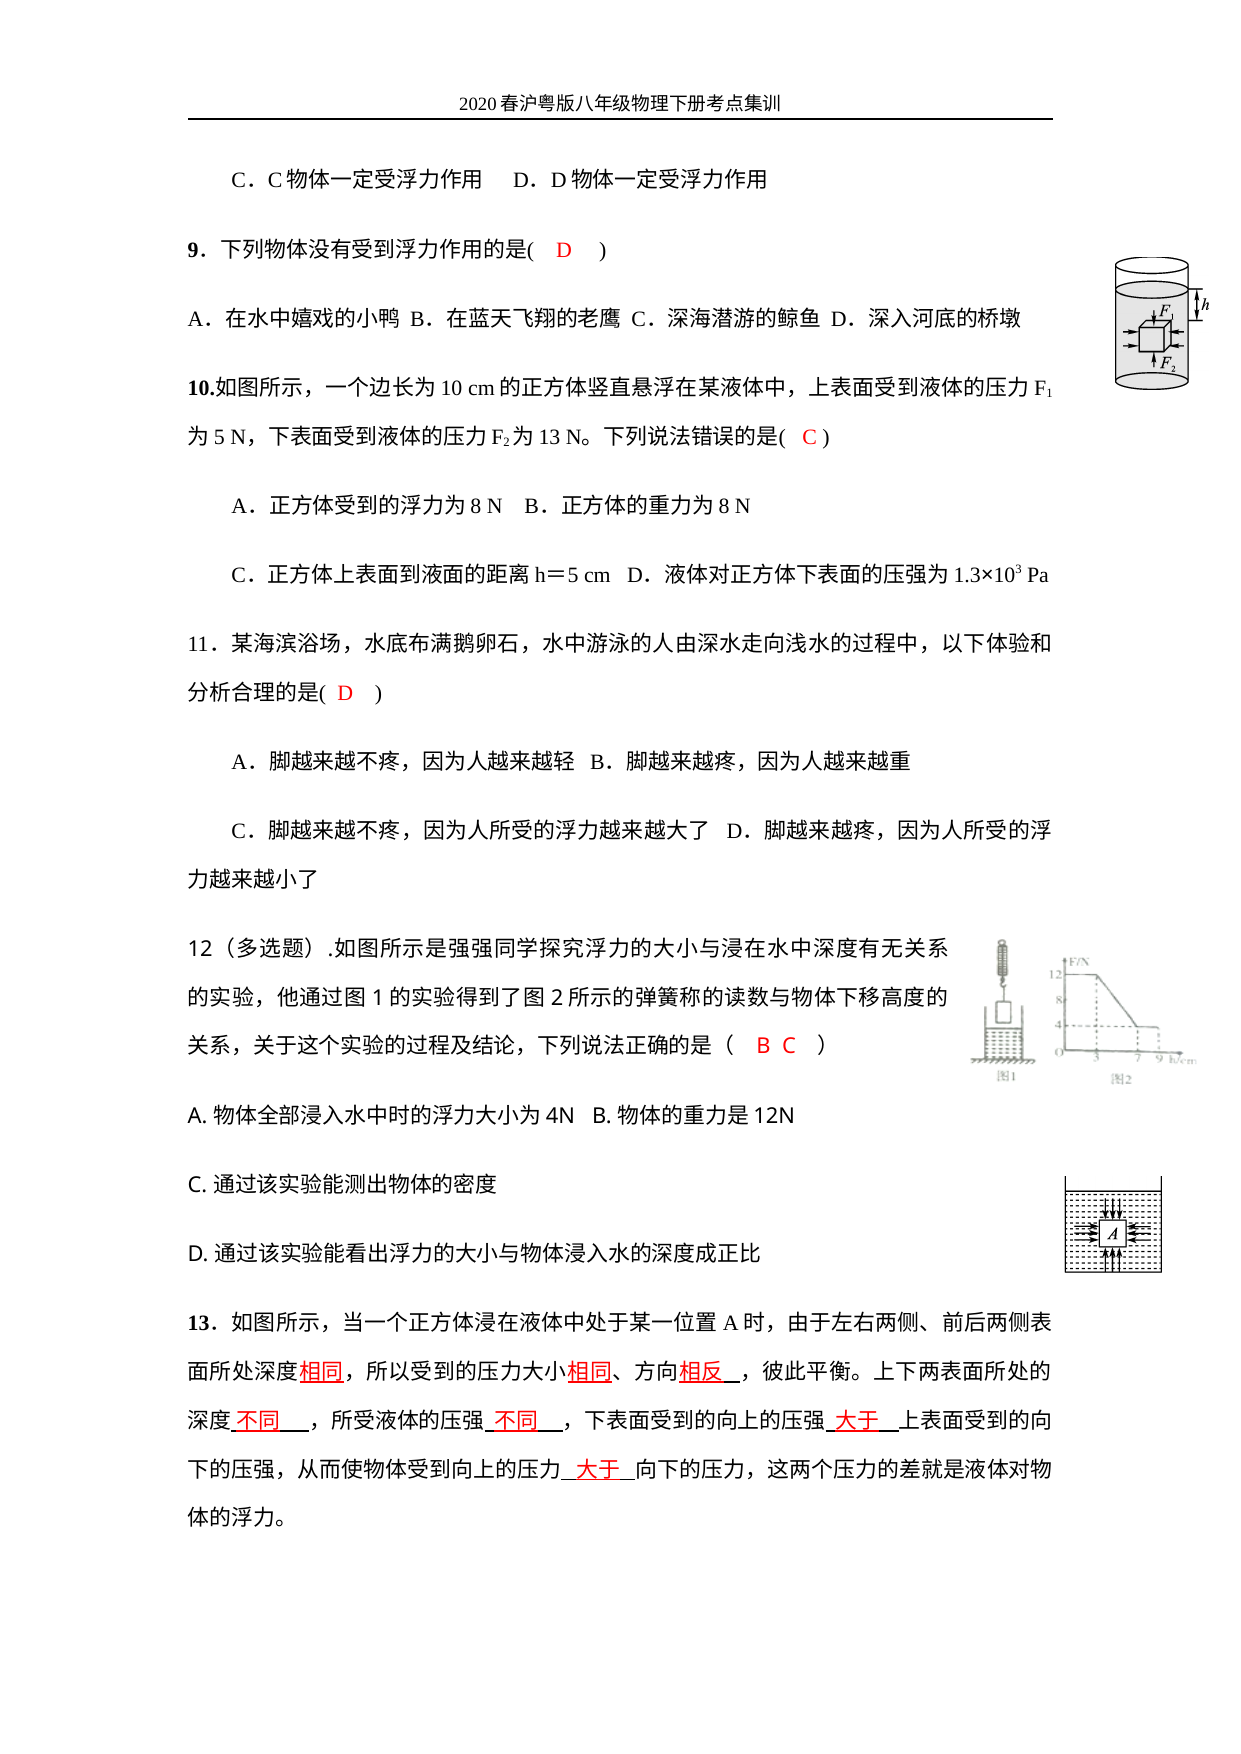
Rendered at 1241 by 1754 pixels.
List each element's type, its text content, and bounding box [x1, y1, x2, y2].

picture [1062, 1176, 1163, 1276]
text C．正方体上表面到液面的距离h＝ D．液体对正方体下表面的压强为1.3×103 Pa [187, 557, 1053, 589]
text 12（多选题）.如图所示是强强同学探究浮力的大小与浸在水中深度有无关系的实验，他通过图1的实验得到了图2所示的弹簧称的读数与物体下移高度的关系，关于这个实验的过程及结论，下列说法正确的是（ B C ） [187, 931, 1053, 1061]
text 13．如图所示，当一个正方体浸在液体中处于某一位置A时，由于左右两侧、前后两侧表面所处深度相同，所以受到的压力大小相同、方向相反 ，彼此平衡。上下两表面所处的深度 不同 ，所受液体的压强 不同 ，下表面受到的向上的压强 大于 上表面受到的向下的压强，从而使物体受到向上的压力 大于 向下的压力，这两个压力的差就是液体对物体的浮力。 [187, 1305, 1053, 1532]
text C．C物体一定受浮力作用 D．D物体一定受浮力作用 [187, 162, 1053, 194]
text A．在水中嬉戏的小鸭 B．在蓝天飞翔的老鹰 C．深海潜游的鲸鱼 D．深入河底的桥墩 [187, 300, 1053, 333]
text 9．下列物体没有受到浮力作用的是( D ) [187, 231, 1053, 264]
text D. 通过该实验能看出浮力的大小与物体浸入水的深度成正比 [187, 1236, 1053, 1268]
picture [968, 938, 1197, 1085]
text A. 物体全部浸入水中时的浮力大小为4N B. 物体的重力是12N [187, 1097, 1053, 1130]
text 10.如图所示，一个边长为的正方体竖直悬浮在某液体中，上表面受到液体的压力F1为5 N，下表面受到液体的压力F2为13 N。下列说法错误的是( C ) [187, 369, 1053, 451]
text C．脚越来越不疼，因为人所受的浮力越来越大了 D．脚越来越疼，因为人所受的浮力越来越小了 [187, 813, 1053, 894]
text A．脚越来越不疼，因为人越来越轻 B．脚越来越疼，因为人越来越重 [187, 744, 1053, 776]
text 11．某海滨浴场，水底布满鹅卵石，水中游泳的人由深水走向浅水的过程中，以下体验和分析合理的是( D ) [187, 626, 1053, 707]
text C. 通过该实验能测出物体的密度 [187, 1167, 1053, 1199]
picture [1115, 257, 1209, 390]
text A．正方体受到的浮力为8 N B．正方体的重力为8 N [187, 487, 1053, 520]
